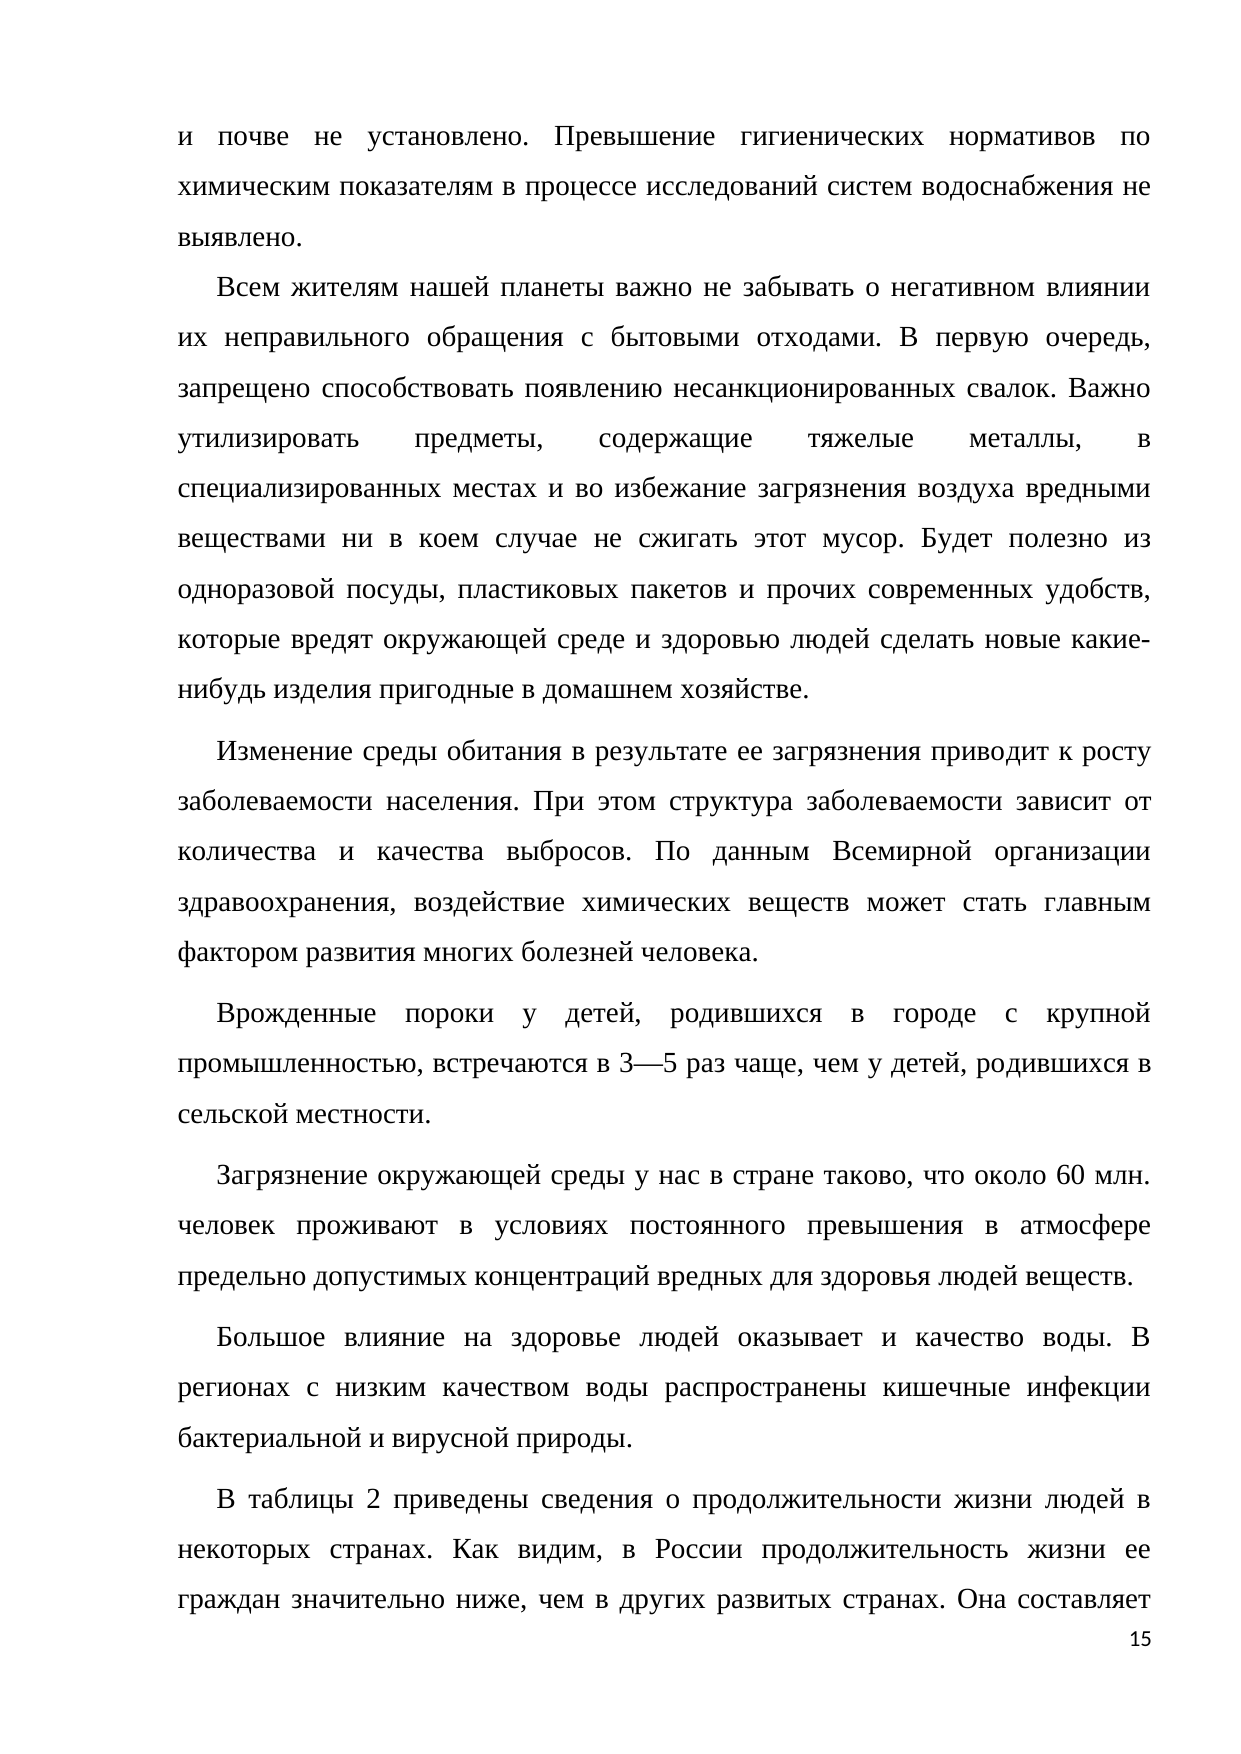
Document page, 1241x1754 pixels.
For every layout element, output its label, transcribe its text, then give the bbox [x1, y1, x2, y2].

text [177, 1481, 1152, 1615]
text Врожденные пороки у детей, родившихся в городе с крупной промышленностью, встречаются в 3—5 раз чаще, чем у детей, родившихся в сельской местности. [177, 995, 1152, 1129]
text Всем жителям нашей планеты важно не забывать о негативном влиянии их неправильного обращения с бытовыми отходами. В первую очередь, запрещено способствовать появлению несанкционированных свалок. Важно утилизировать предметы, содержащие тяжелые металлы, в специализированных местах и во избежание загрязнения воздуха вредными веществами ни в коем случае не сжигать этот мусор. Будет полезно из одноразовой посуды, пластиковых пакетов и прочих современных удобств, которые вредят окружающей среде и здоровью людей сделать новые какие-нибудь изделия пригодные в домашнем хозяйстве. [177, 269, 1152, 705]
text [177, 118, 1152, 252]
text Изменение среды обитания в результате ее загрязнения приводит к росту заболеваемости населения. При этом структура заболеваемости зависит от количества и качества выбросов. По данным Всемирной организации здравоохранения, воздействие химических веществ может стать главным фактором развития многих болезней человека. [177, 733, 1152, 968]
text Большое влияние на здоровье людей оказывает и качество воды. В регионах с низким качеством воды распространены кишечные инфекции бактериальной и вирусной природы. [177, 1319, 1152, 1453]
text Загрязнение окружающей среды у нас в стране таково, что около 60 млн. человек проживают в условиях постоянного превышения в атмосфере предельно допустимых концентраций вредных для здоровья людей веществ. [177, 1157, 1152, 1291]
